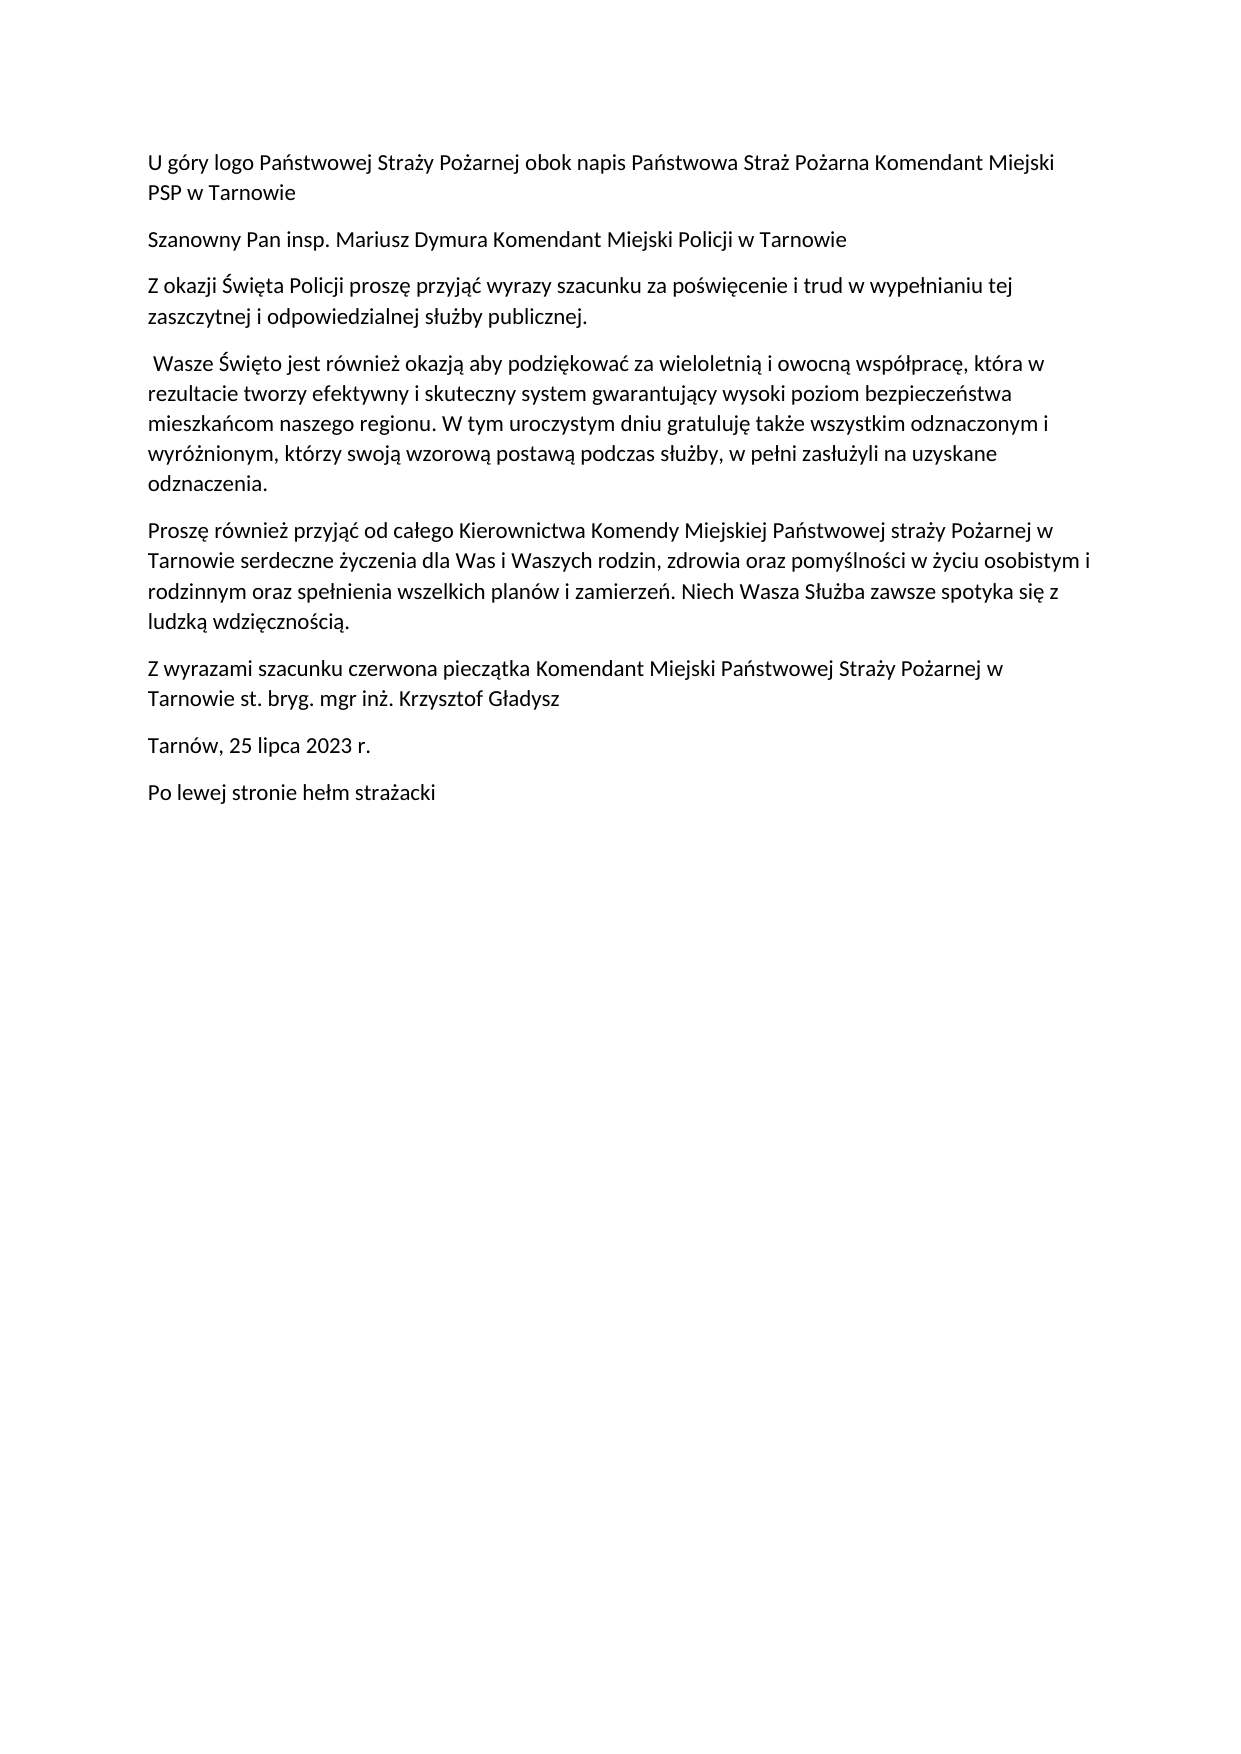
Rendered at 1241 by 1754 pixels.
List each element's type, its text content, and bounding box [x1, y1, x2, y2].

text Wasze Święto jest również okazją aby podziękować za wieloletnią i owocną współpracę, która w rezultacie tworzy efektywny i skuteczny system gwarantujący wysoki poziom bezpieczeństwa mieszkańcom naszego regionu. W tym uroczystym dniu gratuluję także wszystkim odznaczonym i wyróżnionym, którzy swoją wzorową postawą podczas służby, w pełni zasłużyli na uzyskane odznaczenia. [148, 349, 1093, 497]
text Szanowny Pan insp. Mariusz Dymura Komendant Miejski Policji w Tarnowie [148, 225, 1093, 253]
text Po lewej stronie hełm strażacki [148, 778, 1093, 806]
text Tarnów, 25 lipca 2023 r. [148, 731, 1093, 759]
text U góry logo Państwowej Straży Pożarnej obok napis Państwowa Straż Pożarna Komendant Miejski PSP w Tarnowie [148, 148, 1093, 206]
text Z okazji Święta Policji proszę przyjąć wyrazy szacunku za poświęcenie i trud w wypełnianiu tej zaszczytnej i odpowiedzialnej służby publicznej. [148, 272, 1093, 330]
text Proszę również przyjąć od całego Kierownictwa Komendy Miejskiej Państwowej straży Pożarnej w Tarnowie serdeczne życzenia dla Was i Waszych rodzin, zdrowia oraz pomyślności w życiu osobistym i rodzinnym oraz spełnienia wszelkich planów i zamierzeń. Niech Wasza Służba zawsze spotyka się z ludzką wdzięcznością. [148, 516, 1093, 635]
text Z wyrazami szacunku czerwona pieczątka Komendant Miejski Państwowej Straży Pożarnej w Tarnowie st. bryg. mgr inż. Krzysztof Gładysz [148, 654, 1093, 712]
